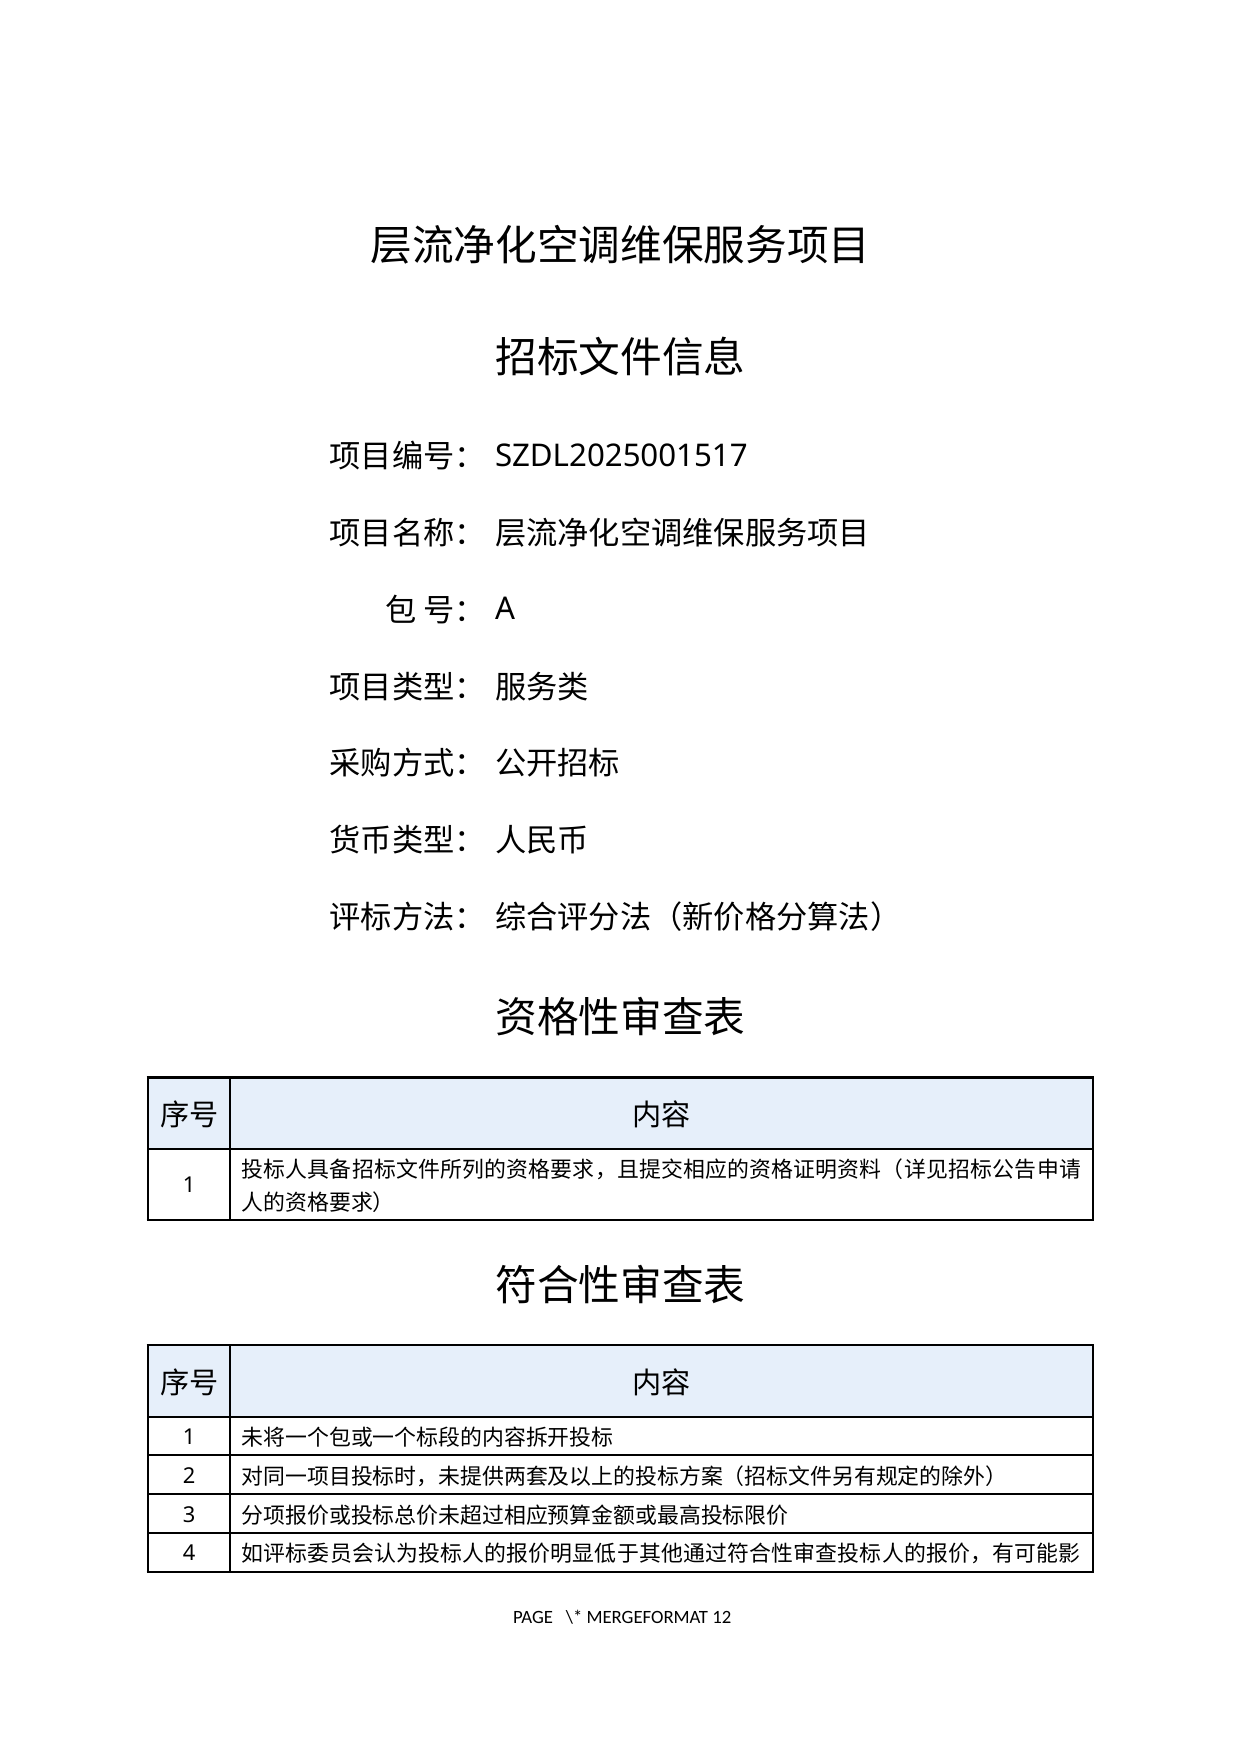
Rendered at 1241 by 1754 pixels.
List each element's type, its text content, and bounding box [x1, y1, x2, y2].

text 层流净化空调维保服务项目 [195, 209, 1045, 274]
table_cell 项目类型： [207, 646, 490, 723]
table_cell 采购方式： [207, 723, 490, 799]
table_cell 4 [149, 1534, 229, 1571]
table_cell 对同一项目投标时，未提供两套及以上的投标方案（招标文件另有规定的除外） [231, 1456, 1092, 1493]
table_cell A [490, 569, 1033, 646]
table_cell 评标方法： [207, 876, 490, 953]
table_cell 人民币 [490, 800, 1033, 876]
table_header 项目编号： [207, 416, 490, 492]
text 资格性审查表 [148, 982, 1093, 1047]
table_cell 2 [149, 1456, 229, 1493]
table_cell 1 [149, 1150, 229, 1219]
table_header 内容 [231, 1346, 1092, 1416]
table_cell 未将一个包或一个标段的内容拆开投标 [231, 1418, 1092, 1454]
table_cell 综合评分法（新价格分算法） [490, 876, 1033, 953]
table_cell 3 [149, 1495, 229, 1532]
table_header 序号 [149, 1079, 229, 1148]
table_cell 投标人具备招标文件所列的资格要求，且提交相应的资格证明资料（详见招标公告申请人的资格要求） [231, 1150, 1092, 1219]
table_cell 分项报价或投标总价未超过相应预算金额或最高投标限价 [231, 1495, 1092, 1532]
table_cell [231, 1534, 1092, 1571]
table_header 序号 [149, 1346, 229, 1416]
table_header 内容 [231, 1079, 1092, 1148]
table_cell 包 号： [207, 569, 490, 646]
table_cell 服务类 [490, 646, 1033, 723]
table_header SZDL2025001517 [490, 416, 1033, 492]
table_cell 项目名称： [207, 493, 490, 569]
table_cell 层流净化空调维保服务项目 [490, 493, 1033, 569]
table_cell 公开招标 [490, 723, 1033, 799]
text 符合性审查表 [148, 1250, 1093, 1315]
text 招标文件信息 [148, 322, 1093, 387]
table_cell 1 [149, 1418, 229, 1454]
table_cell 货币类型： [207, 800, 490, 876]
